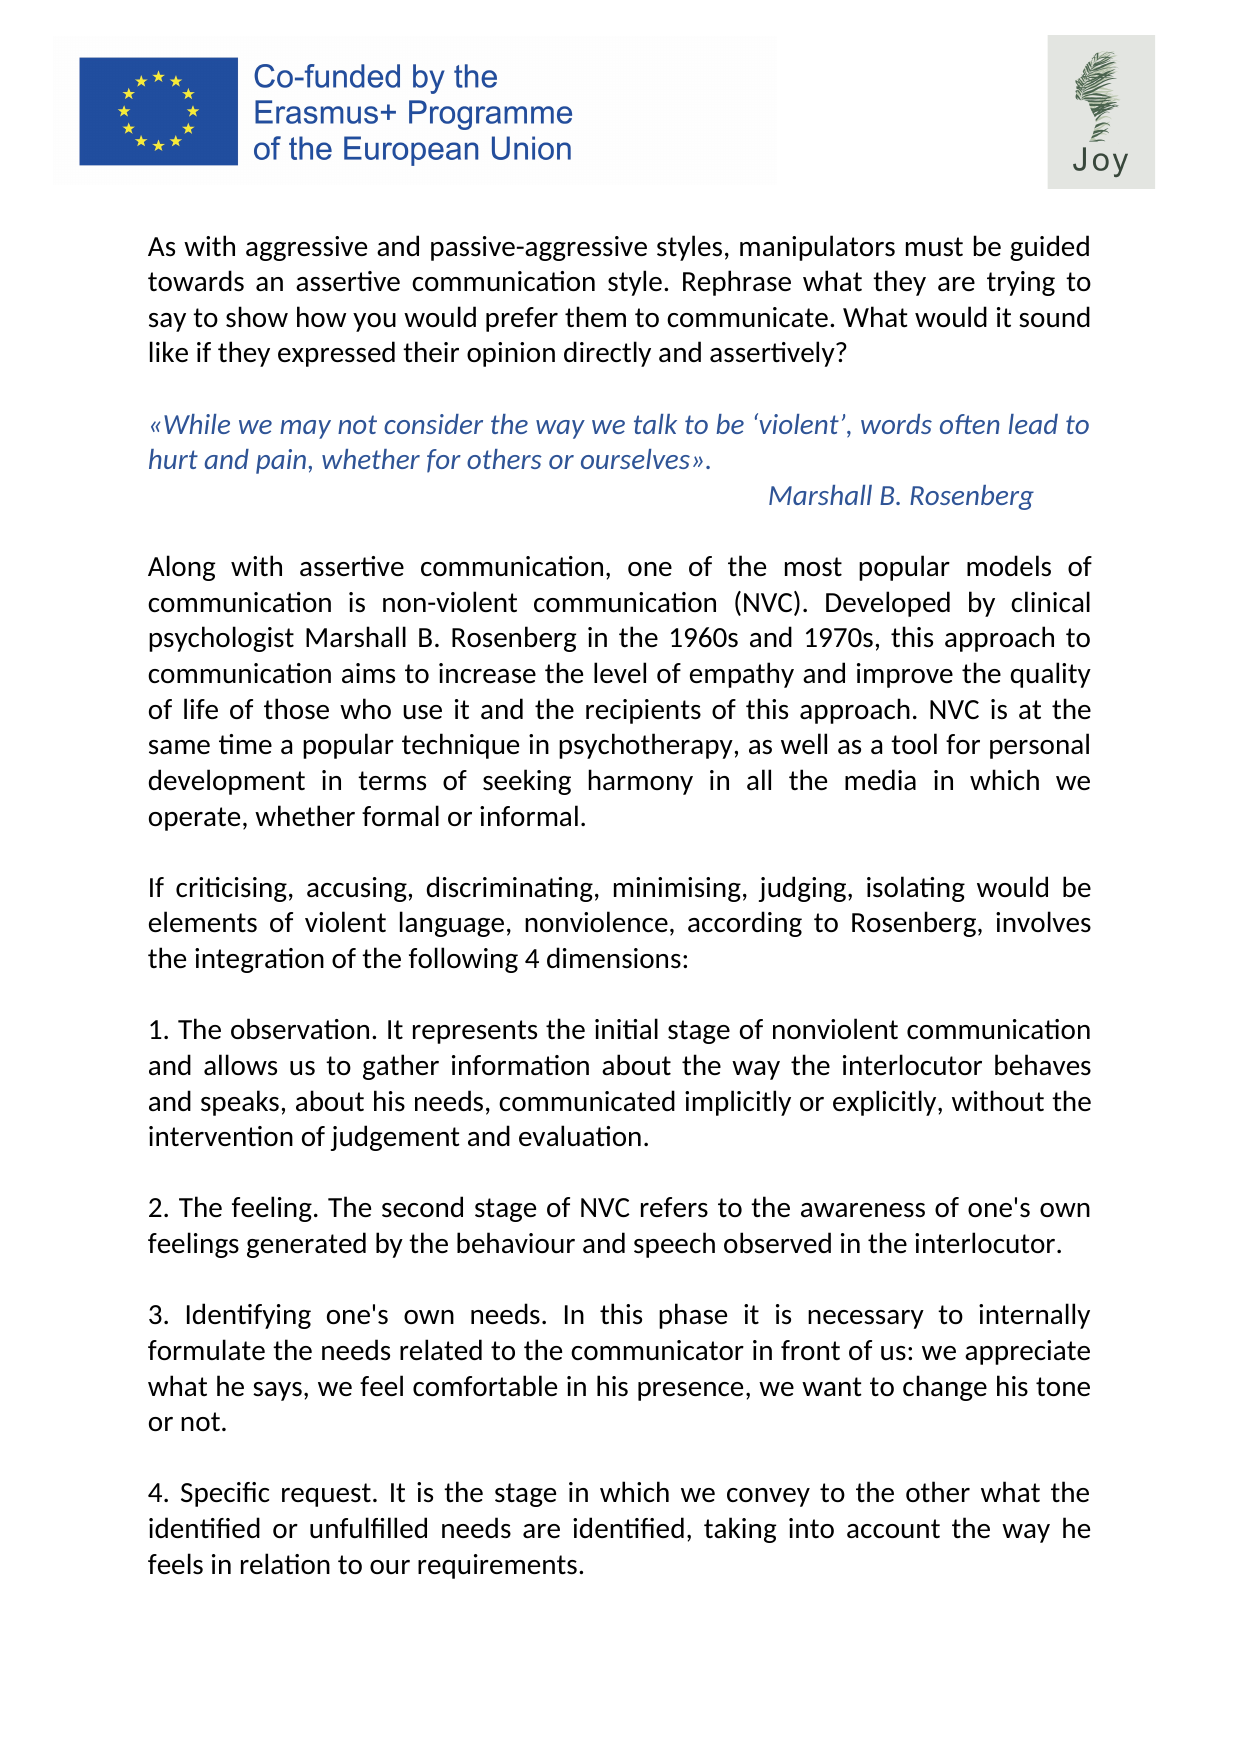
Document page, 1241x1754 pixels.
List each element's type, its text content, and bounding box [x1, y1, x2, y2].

picture [1047, 35, 1156, 189]
text Along with assertive communication, one of the most popular models of communication is non-violent communication (NVC). Developed by clinical psychologist Marshall B. Rosenberg in the 1960s and 1970s, this approach to communication aims to increase the level of empathy and improve the quality of life of those who use it and the recipients of this approach. NVC is at the same time a popular technique in psychotherapy, as well as a tool for personal development in terms of seeking harmony in all the media in which we operate, whether formal or informal. [148, 548, 1093, 833]
text 4. Specific request. It is the stage in which we convey to the other what the identified or unfulfilled needs are identified, taking into account the way he feels in relation to our requirements. [148, 1474, 1093, 1581]
text If criticising, accusing, discriminating, minimising, judging, isolating would be elements of violent language, nonviolence, according to Rosenberg, involves the integration of the following 4 dimensions: [148, 869, 1093, 976]
text «While we may not consider the way we talk to be ‘violent’, words often lead to hurt and pain, whether for others or ourselves». [148, 406, 1093, 477]
text As with aggressive and passive-aggressive styles, manipulators must be guided towards an assertive communication style. Rephrase what they are trying to say to show how you would prefer them to communicate. What would it sound like if they expressed their opinion directly and assertively? [148, 228, 1093, 370]
text Marshall B. Rosenberg [148, 477, 1093, 513]
text 2. The feeling. The second stage of NVC refers to the awareness of one's own feelings generated by the behaviour and speech observed in the interlocutor. [148, 1189, 1093, 1261]
text 1. The observation. It represents the initial stage of nonviolent communication and allows us to gather information about the way the interlocutor behaves and speaks, about his needs, communicated implicitly or explicitly, without the intervention of judgement and evaluation. [148, 1011, 1093, 1154]
picture [53, 36, 777, 185]
text 3. Identifying one's own needs. In this phase it is necessary to internally formulate the needs related to the communicator in front of us: we appreciate what he says, we feel comfortable in his presence, we want to change his tone or not. [148, 1296, 1093, 1439]
